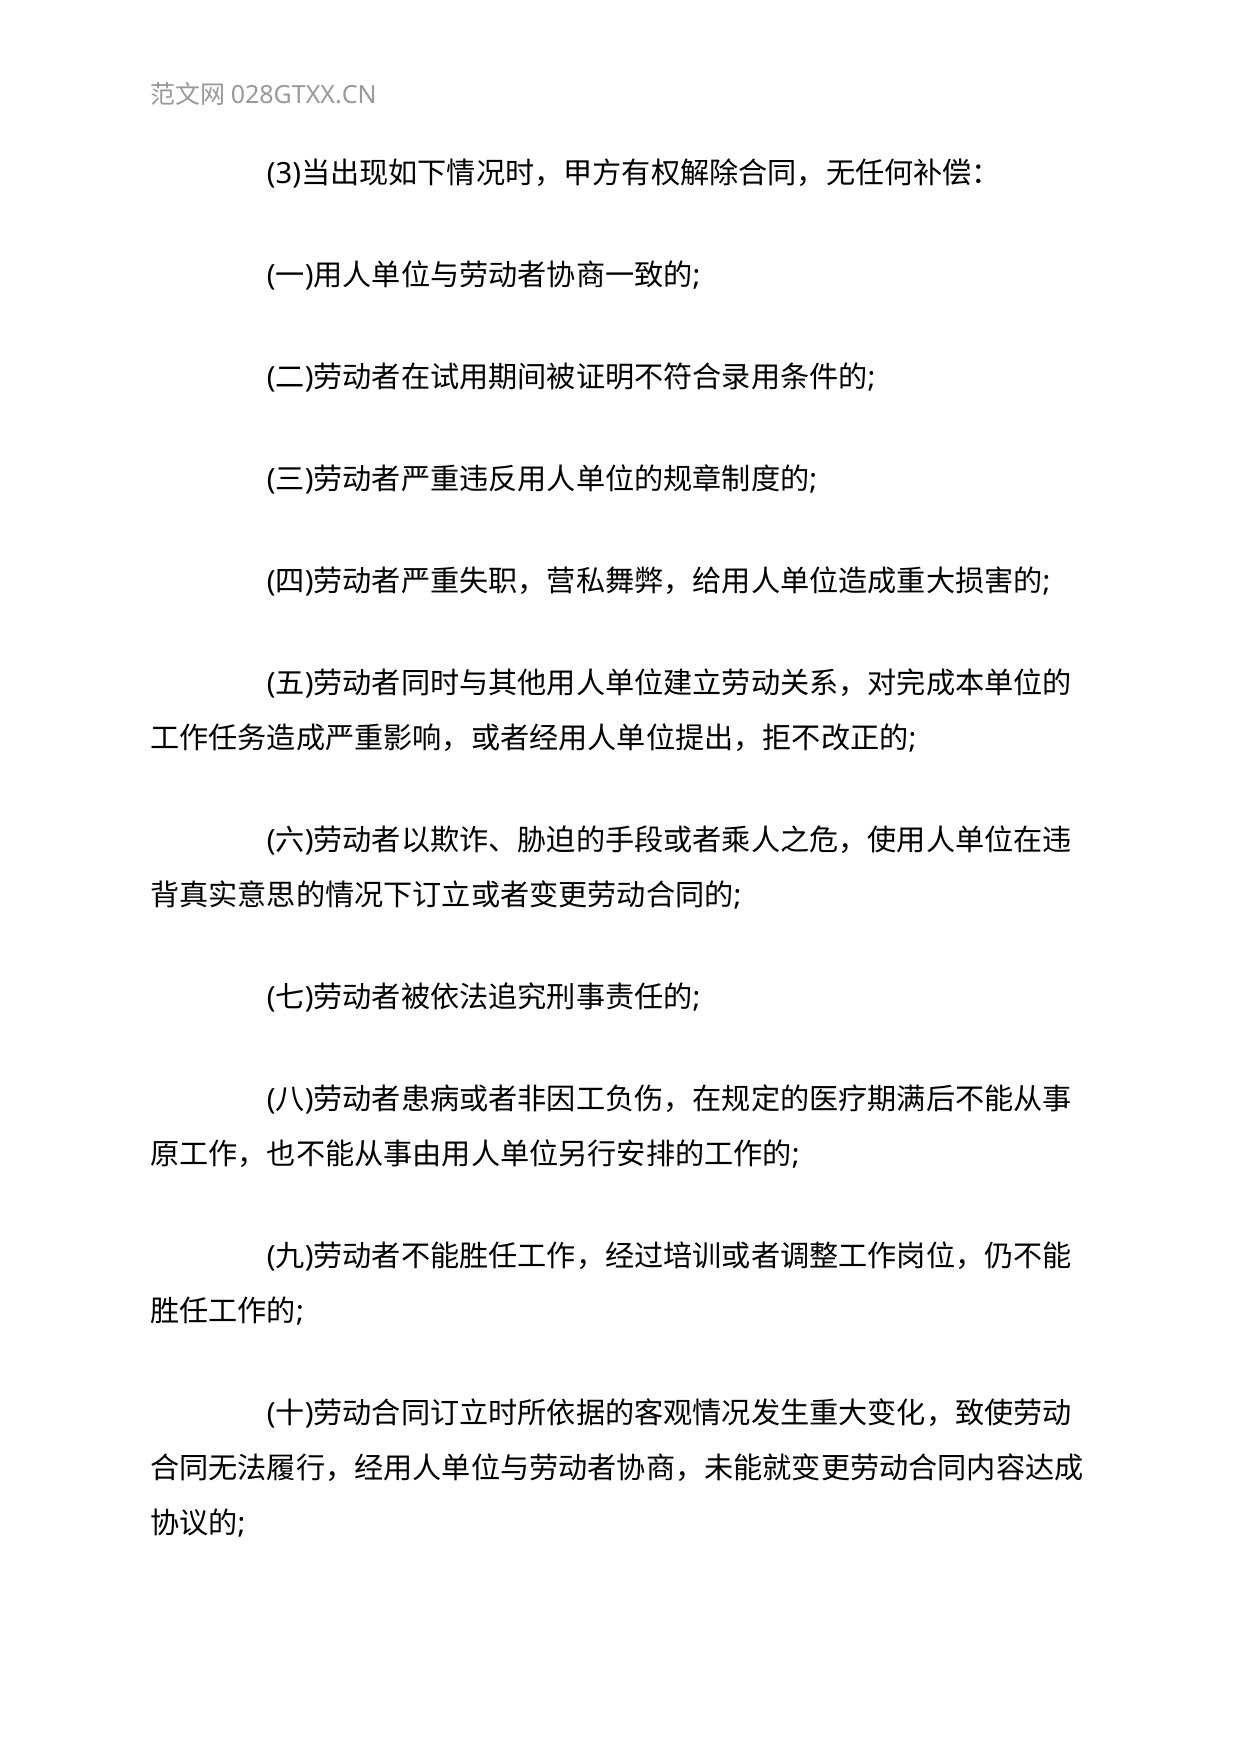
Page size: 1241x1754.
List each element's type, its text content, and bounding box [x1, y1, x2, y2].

text (二)劳动者在试用期间被证明不符合录用条件的; [150, 354, 1090, 396]
text (七)劳动者被依法追究刑事责任的; [150, 974, 1090, 1016]
text (四)劳动者严重失职，营私舞弊，给用人单位造成重大损害的; [150, 558, 1090, 600]
text (十)劳动合同订立时所依据的客观情况发生重大变化，致使劳动合同无法履行，经用人单位与劳动者协商，未能就变更劳动合同内容达成协议的; [150, 1390, 1090, 1542]
text (九)劳动者不能胜任工作，经过培训或者调整工作岗位，仍不能胜任工作的; [150, 1233, 1090, 1330]
text (五)劳动者同时与其他用人单位建立劳动关系，对完成本单位的工作任务造成严重影响，或者经用人单位提出，拒不改正的; [150, 660, 1090, 757]
text (六)劳动者以欺诈、胁迫的手段或者乘人之危，使用人单位在违背真实意思的情况下订立或者变更劳动合同的; [150, 817, 1090, 914]
text (一)用人单位与劳动者协商一致的; [150, 252, 1090, 294]
text (3)当出现如下情况时，甲方有权解除合同，无任何补偿： [150, 150, 1090, 192]
text (八)劳动者患病或者非因工负伤，在规定的医疗期满后不能从事原工作，也不能从事由用人单位另行安排的工作的; [150, 1076, 1090, 1173]
text (三)劳动者严重违反用人单位的规章制度的; [150, 456, 1090, 498]
